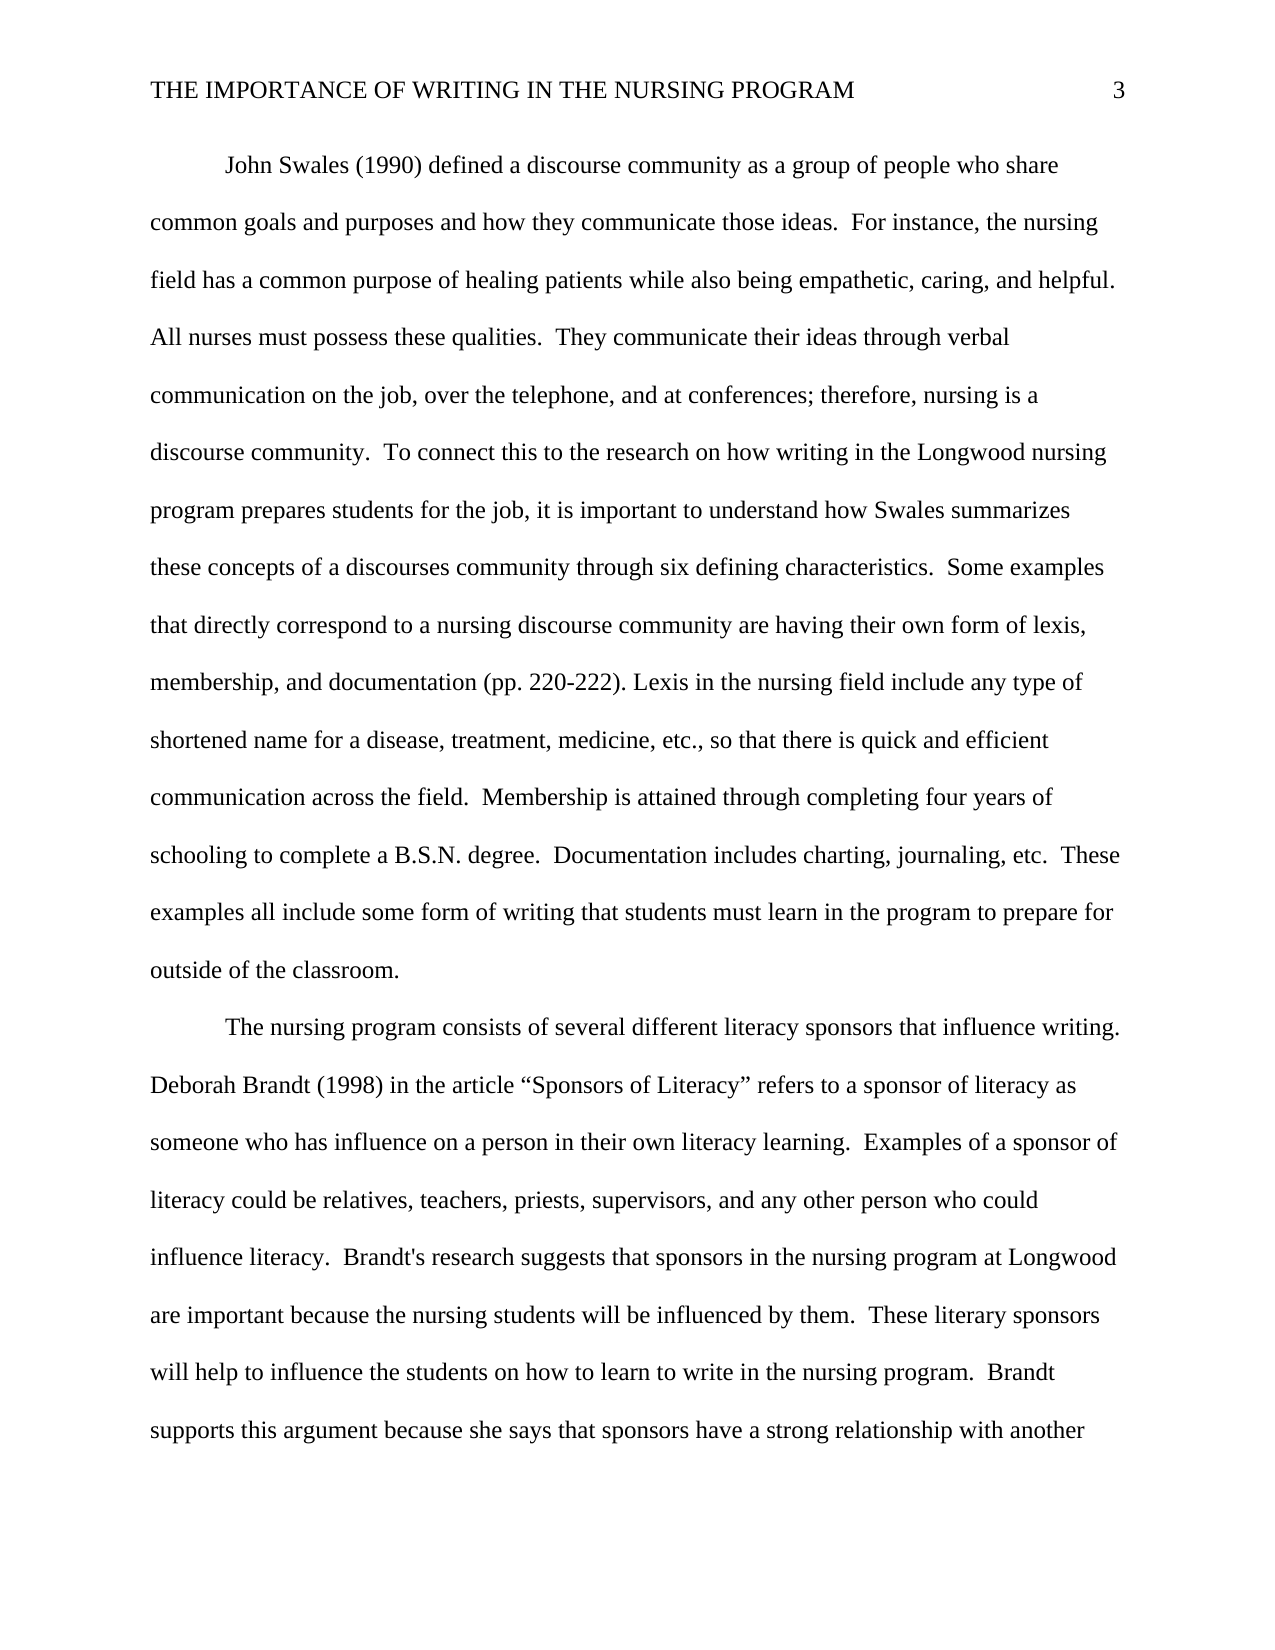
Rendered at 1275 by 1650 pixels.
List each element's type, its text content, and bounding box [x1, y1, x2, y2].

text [150, 1012, 1125, 1444]
text John Swales (1990) defined a discourse community as a group of people who share common goals and purposes and how they communicate those ideas. For instance, the nursing field has a common purpose of healing patients while also being empathetic, caring, and helpful. All nurses must possess these qualities. They communicate their ideas through verbal communication on the job, over the telephone, and at conferences; therefore, nursing is a discourse community. To connect this to the research on how writing in the Longwood nursing program prepares students for the job, it is important to understand how Swales summarizes these concepts of a discourses community through six defining characteristics. Some examples that directly correspond to a nursing discourse community are having their own form of lexis, membership, and documentation (pp. 220-222). Lexis in the nursing field include any type of shortened name for a disease, treatment, medicine, etc., so that there is quick and efficient communication across the field. Membership is attained through completing four years of schooling to complete a B.S.N. degree. Documentation includes charting, journaling, etc. These examples all include some form of writing that students must learn in the program to prepare for outside of the classroom. [150, 150, 1125, 984]
